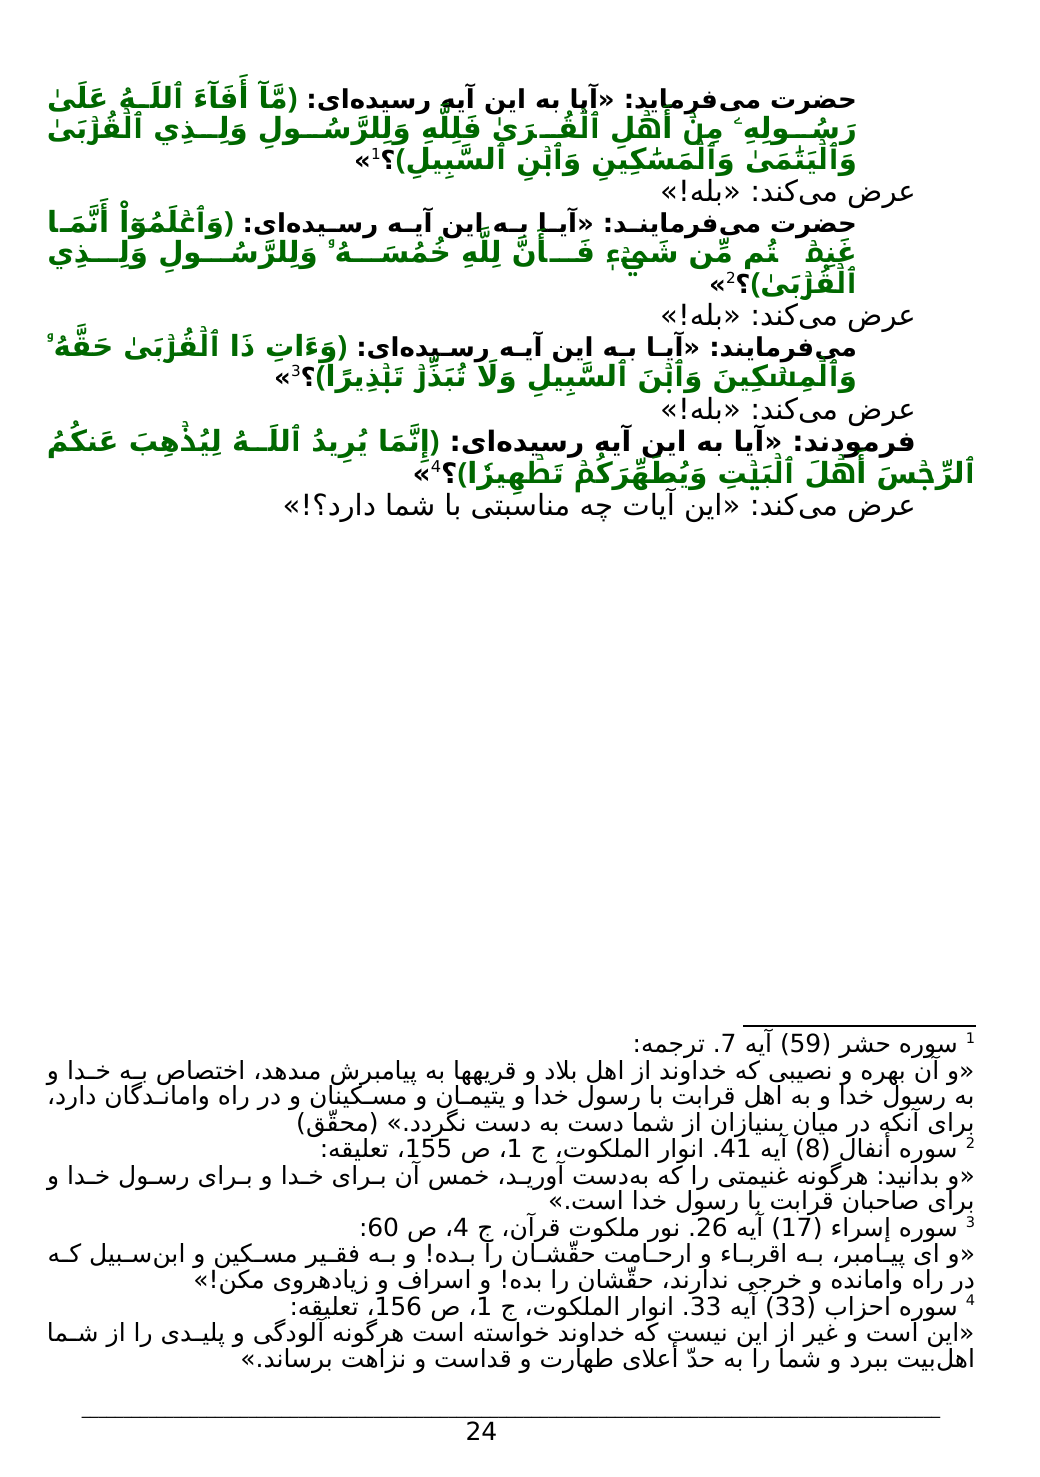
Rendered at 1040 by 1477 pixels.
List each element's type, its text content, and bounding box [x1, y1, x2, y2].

text حضرت می‌فرمایند: «آیا به این آیه رسیده‌ای: ﴿وَٱعۡلَمُوٓاْ أَنَّمَا غَنِمۡتُم مِّن شَيۡءٖ فَأَنَّ لِلَّهِ خُمُسَهُۥ وَلِلرَّسُولِ وَلِذِي ٱلۡقُرۡبَىٰ﴾؟» [47, 208, 857, 300]
text حضرت می‌فرماید: «آیا به این آیه رسیده‌ای: ﴿مَّآ أَفَآءَ ٱللَهُ عَلَىٰ رَسُولِهِۦ مِنۡ أَهۡلِ ٱلۡقُرَىٰ فَلِلَّهِ وَلِلرَّسُولِ وَلِذِي ٱلۡقُرۡبَىٰ وَٱلۡيَتَٰمَىٰ وَٱلۡمَسَٰكِينِ وَٱبۡنِ ٱلسَّبِيلِ﴾؟» [47, 84, 857, 176]
text می‌فرمایند: «آیا به این آیه رسیده‌ای: ﴿وَءَاتِ ذَا ٱلۡقُرۡبَىٰ حَقَّهُۥ وَٱلۡمِسۡكِينَ وَٱبۡنَ ٱلسَّبِيلِ وَلَا تُبَذِّرۡ تَبۡذِيرًا﴾؟» [47, 332, 857, 393]
text عرض می‌کند: «بله!» [47, 176, 975, 208]
text عرض می‌کند: «بله!» [47, 300, 975, 332]
text عرض می‌کند: «بله!» [47, 393, 975, 426]
text فرمودند: «آیا به این آیه رسیده‌ای: ﴿إِنَّمَا يُرِيدُ ٱللَهُ لِيُذۡهِبَ عَنكُمُ ٱلرِّجۡسَ أَهۡلَ ٱلۡبَيۡتِ وَيُطَهِّرَكُمۡ تَطۡهِيرٗا﴾؟» [47, 426, 975, 490]
text عرض می‌کند: «این آیات چه مناسبتی با شما دارد؟!» [47, 490, 975, 522]
